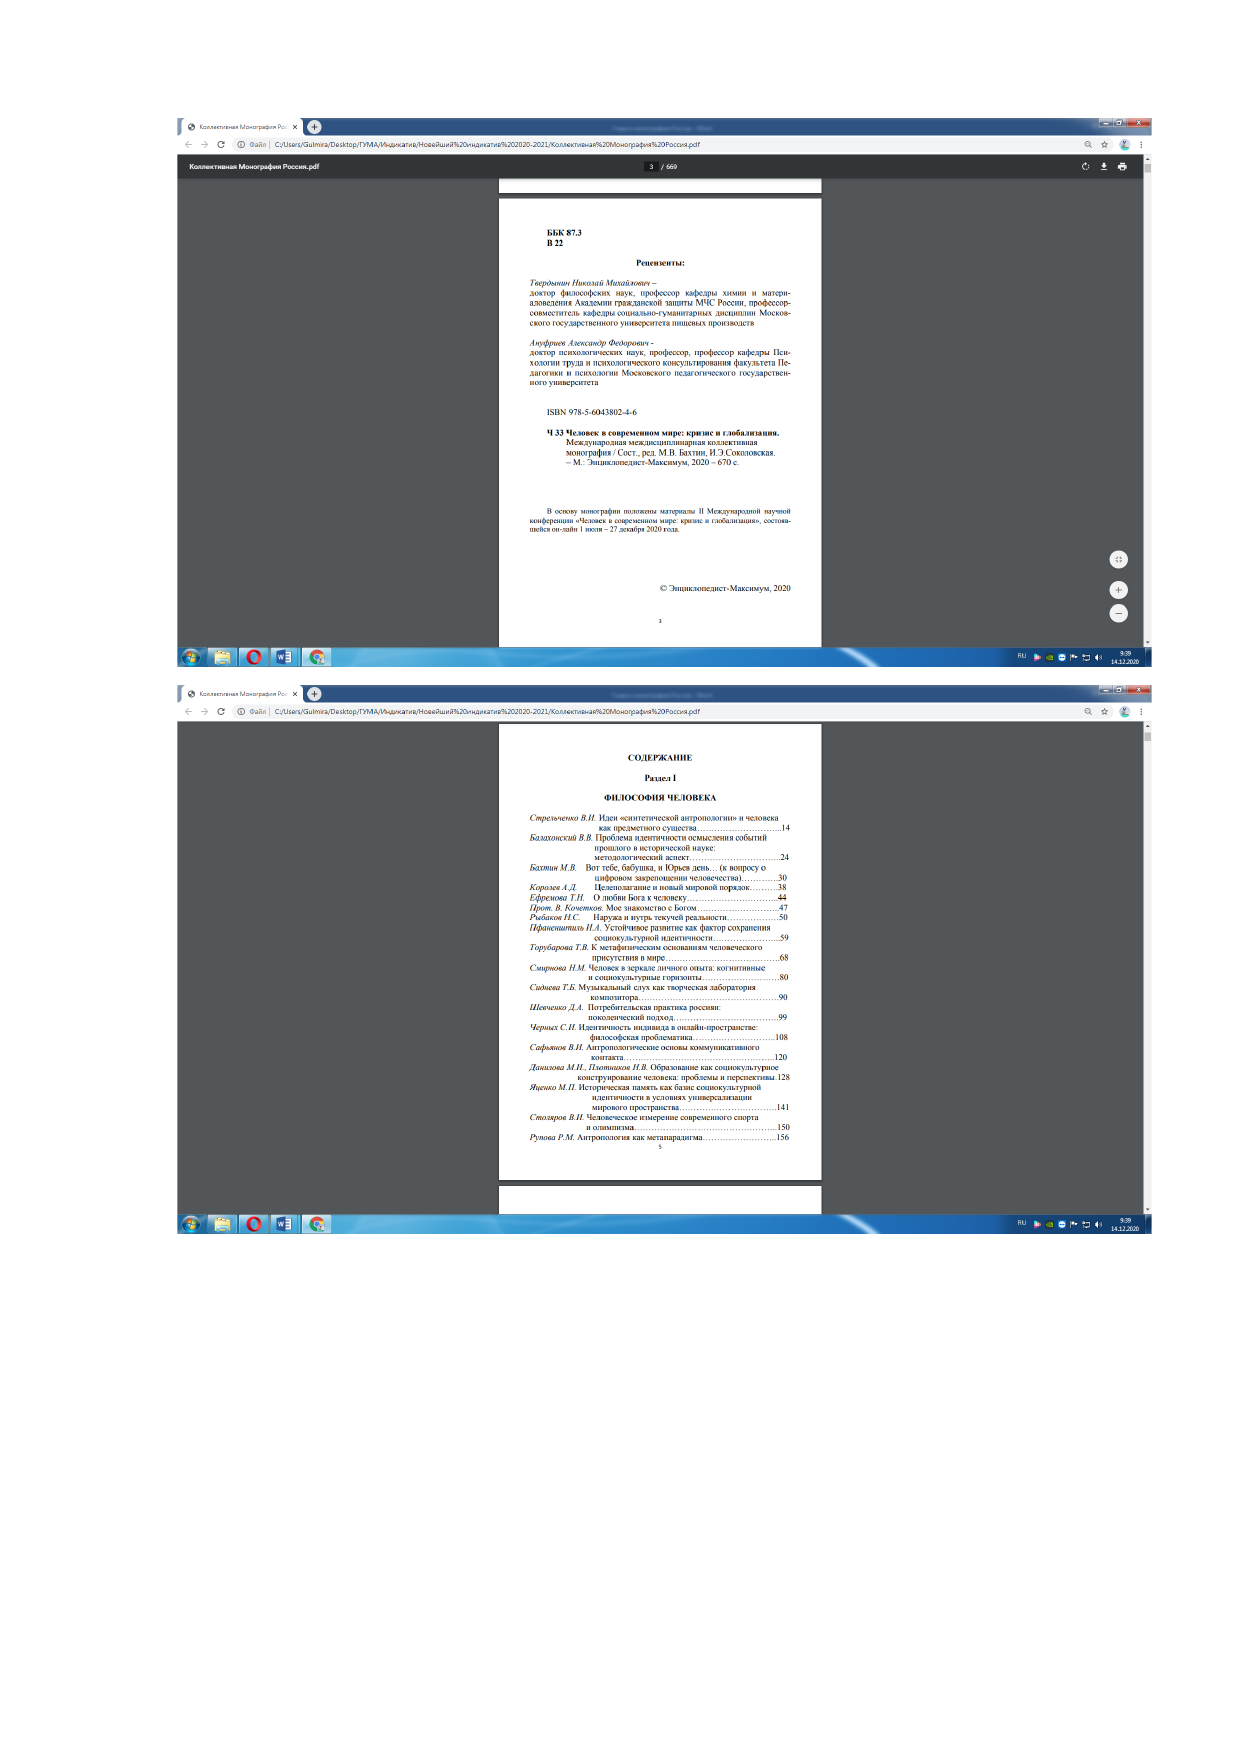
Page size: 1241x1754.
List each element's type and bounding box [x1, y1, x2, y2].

picture [177, 685, 1152, 1234]
picture [177, 118, 1152, 667]
